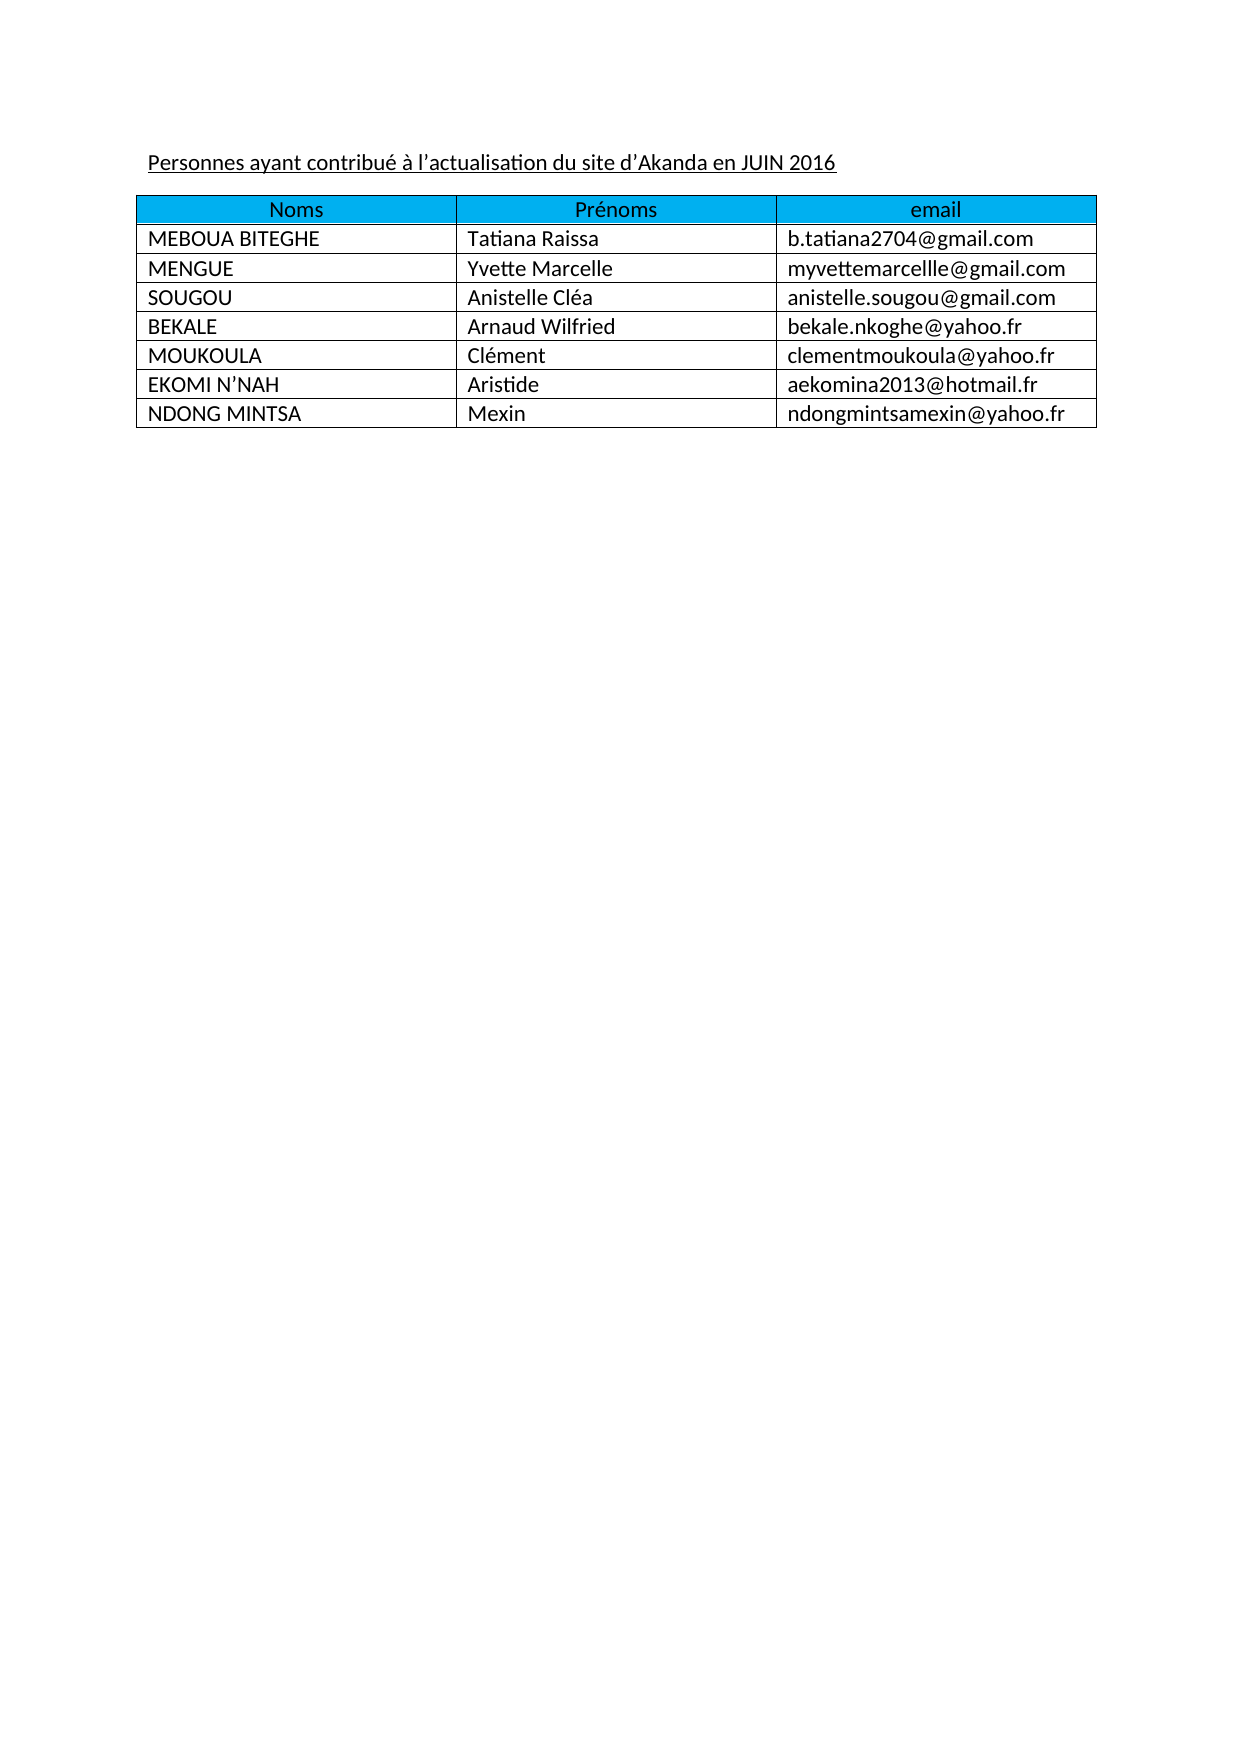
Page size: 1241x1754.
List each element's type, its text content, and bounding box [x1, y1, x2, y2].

table_cell anistelle.sougou@gmail.com [777, 283, 1096, 311]
table_cell Anistelle Cléa [457, 283, 776, 311]
table_cell BEKALE [137, 312, 456, 340]
table_cell MENGUE [137, 254, 456, 282]
table_cell Aristide [457, 370, 776, 398]
table_cell EKOMI N’NAH [137, 370, 456, 398]
table_header email [777, 196, 1096, 223]
table_cell Yvette Marcelle [457, 254, 776, 282]
table_cell MOUKOULA [137, 341, 456, 369]
table_cell Mexin [457, 399, 776, 427]
table_cell b.tatiana2704@gmail.com [777, 225, 1096, 253]
table_header Prénoms [457, 196, 776, 223]
table_header Noms [137, 196, 456, 223]
table_cell Arnaud Wilfried [457, 312, 776, 340]
table_cell bekale.nkoghe@yahoo.fr [777, 312, 1096, 340]
table_cell clementmoukoula@yahoo.fr [777, 341, 1096, 369]
table_cell NDONG MINTSA [137, 399, 456, 427]
table_cell SOUGOU [137, 283, 456, 311]
table_cell myvettemarcellle@gmail.com [777, 254, 1096, 282]
table_cell Clément [457, 341, 776, 369]
table_cell MEBOUA BITEGHE [137, 225, 456, 253]
text Personnes ayant contribué à l’actualisation du site d’Akanda en JUIN 2016 [148, 148, 1093, 176]
table_cell ndongmintsamexin@yahoo.fr [777, 399, 1096, 427]
table_cell Tatiana Raissa [457, 225, 776, 253]
table_cell aekomina2013@hotmail.fr [777, 370, 1096, 398]
